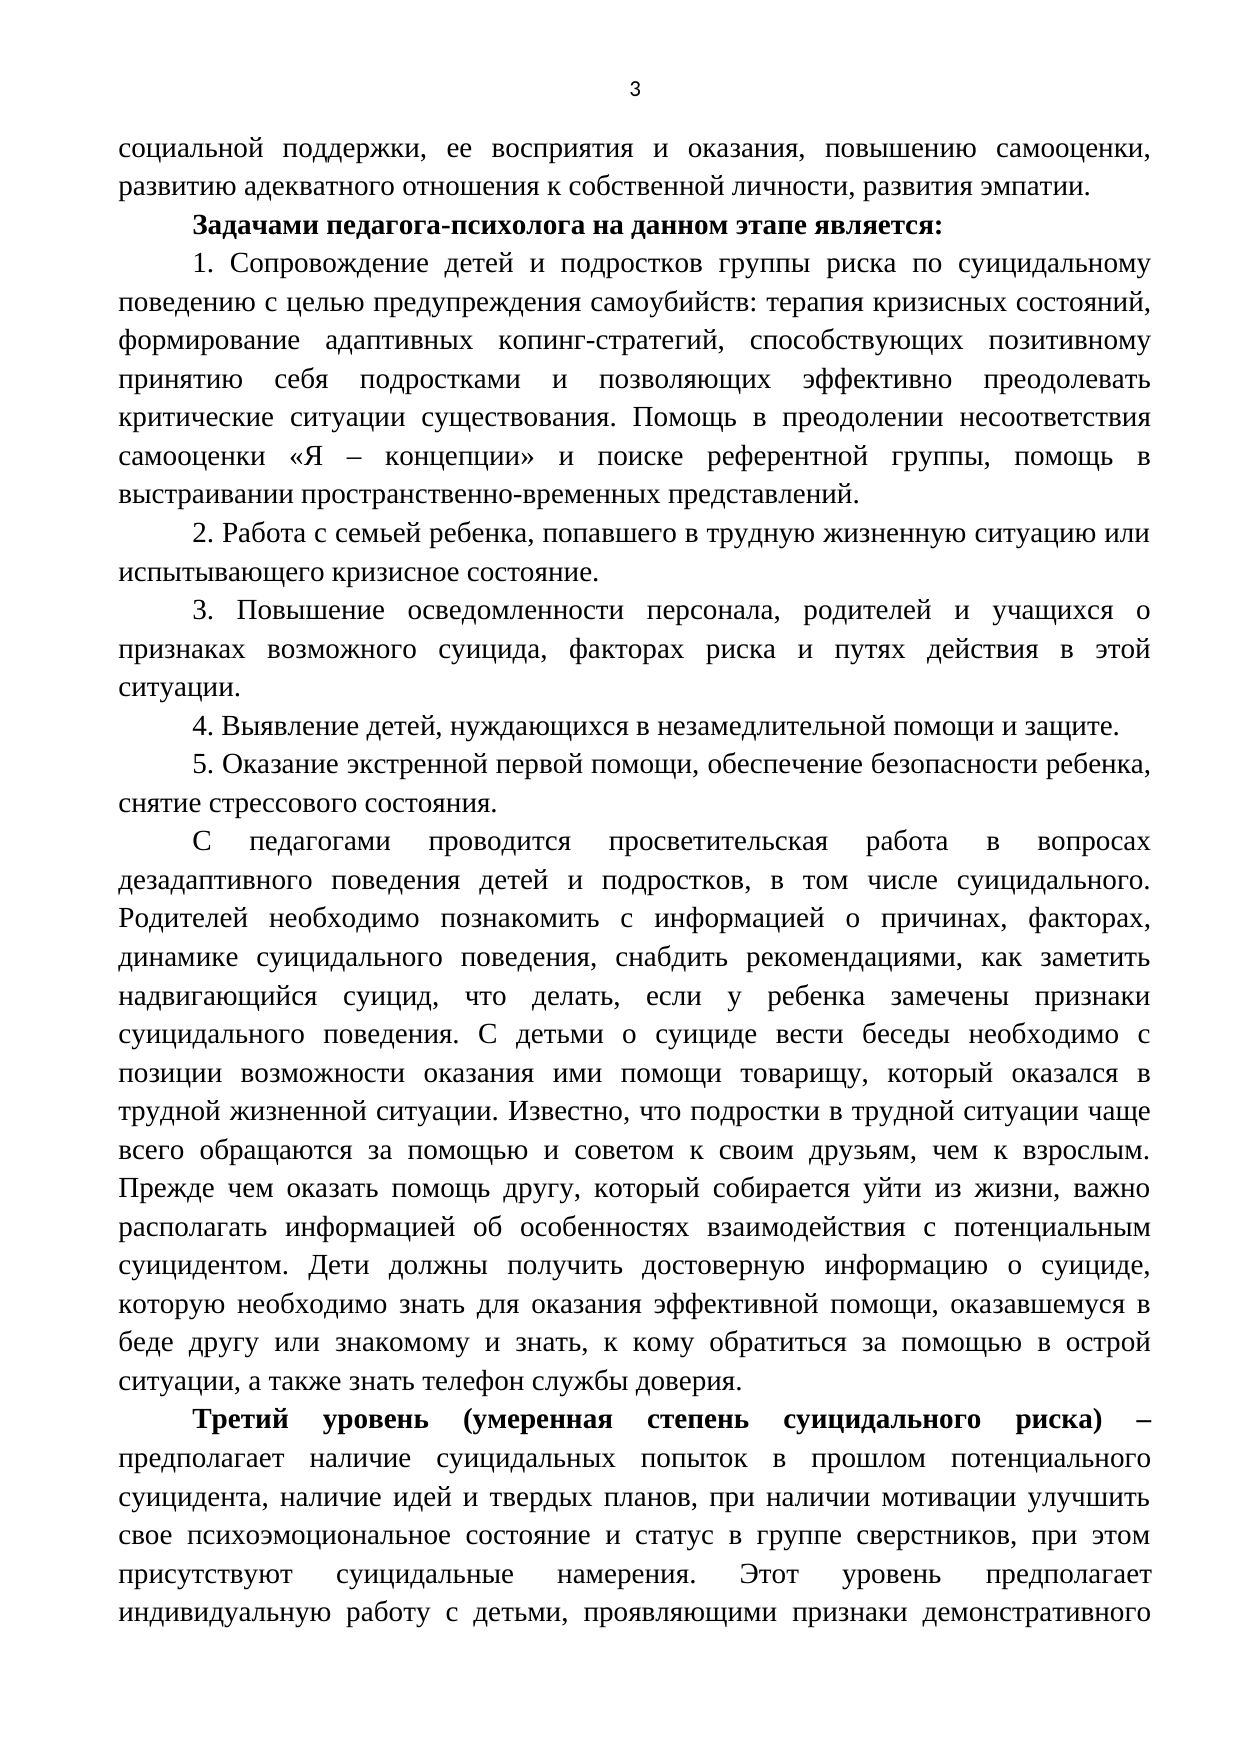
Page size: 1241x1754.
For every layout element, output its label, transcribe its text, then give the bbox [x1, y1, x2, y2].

text 5. Оказание экстренной первой помощи, обеспечение безопасности ребенка, снятие стрессового состояния. [118, 746, 1152, 818]
text 4. Выявление детей, нуждающихся в незамедлительной помощи и защите. [118, 708, 1152, 741]
list С педагогами проводится просветительская работа в вопросах дезадаптивного поведения детей и подростков, в том числе суицидального. Родителей необходимо познакомить с информацией о причинах, факторах, динамике суицидального поведения, снабдить рекомендациями, как заметить надвигающийся суицид, что делать, если у ребенка замечены признаки суицидального поведения. С детьми о суициде вести беседы необходимо с позиции возможности оказания ими помощи товарищу, который оказался в трудной жизненной ситуации. Известно, что подростки в трудной ситуации чаще всего обращаются за помощью и советом к своим друзьям, чем к взрослым. Прежде чем оказать помощь другу, который собирается уйти из жизни, важно располагать информацией об особенностях взаимодействия с потенциальным суицидентом. Дети должны получить достоверную информацию о суициде, которую необходимо знать для оказания эффективной помощи, оказавшемуся в беде другу или знакомому и знать, к кому обратиться за помощью в острой ситуации, а также знать телефон службы доверия. [118, 823, 1152, 1397]
text Задачами педагога-психолога на данном этапе является: [118, 207, 1152, 240]
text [118, 1402, 1152, 1628]
text 3. Повышение осведомленности персонала, родителей и учащихся о признаках возможного суицида, факторах риска и путях действия в этой ситуации. [118, 592, 1152, 703]
text 2. Работа с семьей ребенка, попавшего в трудную жизненную ситуацию или испытывающего кризисное состояние. [118, 515, 1152, 587]
text 1. Сопровождение детей и подростков группы риска по суицидальному поведению с целью предупреждения самоубийств: терапия кризисных состояний, формирование адаптивных копинг-стратегий, способствующих позитивному принятию себя подростками и позволяющих эффективно преодолевать критические ситуации существования. Помощь в преодолении несоответствия самооценки «Я – концепции» и поиске референтной группы, помощь в выстраивании пространственно-временных представлений. [118, 245, 1152, 510]
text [118, 130, 1152, 202]
